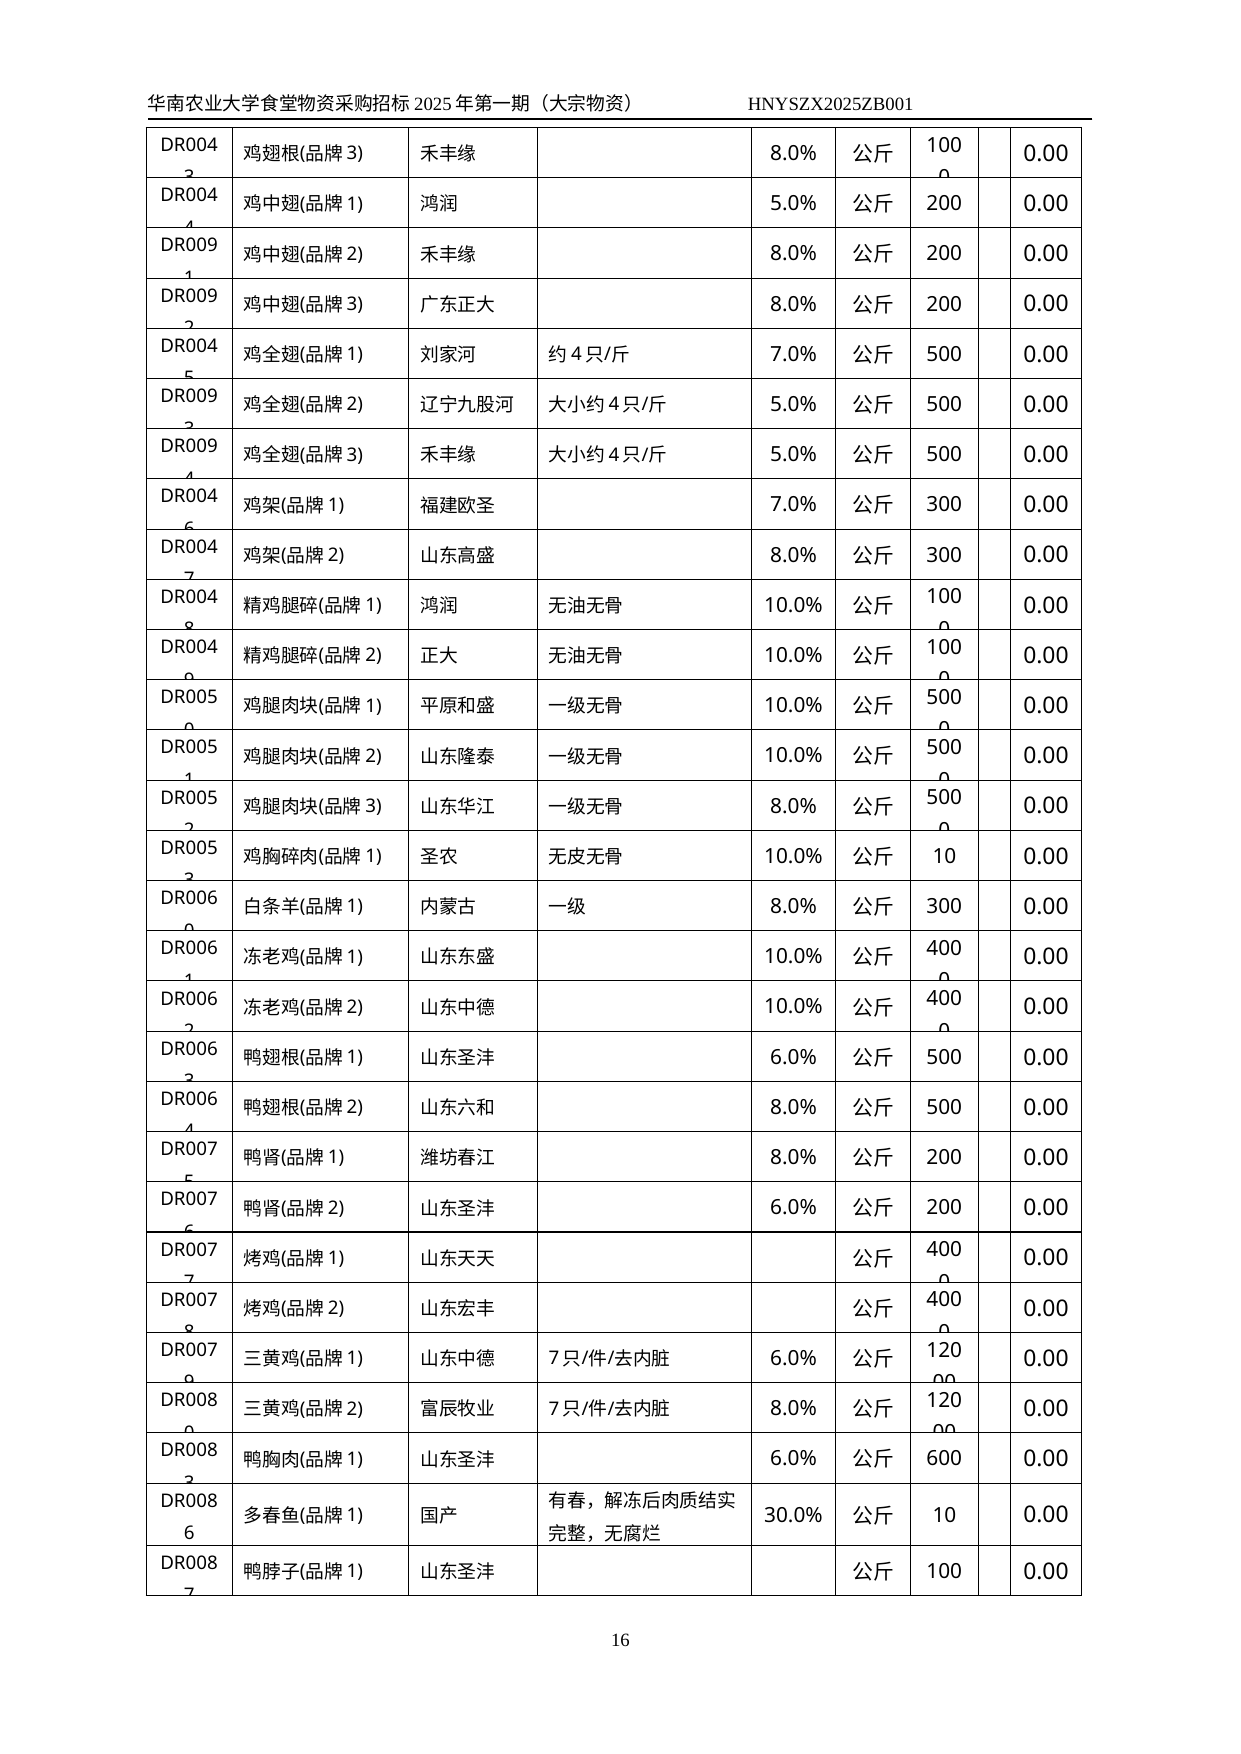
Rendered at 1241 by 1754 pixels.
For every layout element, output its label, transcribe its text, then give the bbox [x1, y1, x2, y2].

table_cell 10 [911, 831, 978, 880]
table_cell 刘家河 [409, 329, 537, 378]
table_cell DR0052 [147, 781, 232, 830]
table_cell DR0050 [147, 680, 232, 729]
table_cell 公斤 [836, 530, 910, 579]
table_cell 公斤 [836, 680, 910, 729]
table_cell 5000 [911, 781, 978, 830]
table_cell [979, 479, 1010, 528]
table_cell [979, 781, 1010, 830]
table_cell DR0048 [147, 580, 232, 629]
table_cell 8.0% [752, 881, 835, 930]
table_cell 0.00 [1011, 379, 1081, 428]
table_cell [979, 1283, 1010, 1332]
table_cell 公斤 [836, 931, 910, 980]
table_cell 鸡全翅(品牌3) [233, 429, 408, 478]
table_cell DR0094 [147, 429, 232, 478]
table_cell [752, 1283, 835, 1332]
table_cell 公斤 [836, 1283, 910, 1332]
table_cell 公斤 [836, 1383, 910, 1432]
table_cell DR0091 [147, 228, 232, 277]
table_cell 0.00 [1011, 1546, 1081, 1595]
table_cell 烤鸡(品牌2) [233, 1283, 408, 1332]
table_cell 8.0% [752, 279, 835, 328]
table_cell 0.00 [1011, 981, 1081, 1031]
table_cell [979, 1082, 1010, 1131]
table_cell 30.0% [752, 1484, 835, 1544]
table_cell 0.00 [1011, 228, 1081, 277]
table_cell 公斤 [836, 831, 910, 880]
table_cell 鸡全翅(品牌1) [233, 329, 408, 378]
table_cell 公斤 [836, 881, 910, 930]
table_cell 0.00 [1011, 1182, 1081, 1231]
table_cell 山东圣沣 [409, 1182, 537, 1231]
table_cell DR0080 [147, 1383, 232, 1432]
table_cell DR0076 [147, 1182, 232, 1231]
table_cell [979, 831, 1010, 880]
table_cell 鸭肾(品牌1) [233, 1132, 408, 1181]
table_cell [979, 931, 1010, 980]
table_cell 0.00 [1011, 429, 1081, 478]
table_cell 7只/件/去内脏 [538, 1383, 751, 1432]
table_cell 山东六和 [409, 1082, 537, 1131]
table_cell DR0087 [147, 1546, 232, 1595]
table_cell 鸭肾(品牌2) [233, 1182, 408, 1231]
table_cell [979, 178, 1010, 227]
table_cell DR0044 [147, 178, 232, 227]
table_cell 广东正大 [409, 279, 537, 328]
table_cell [538, 931, 751, 980]
table_cell 公斤 [836, 1132, 910, 1181]
table_cell 富辰牧业 [409, 1383, 537, 1432]
table_cell [538, 530, 751, 579]
table_cell 300 [911, 881, 978, 930]
table_cell DR0064 [147, 1082, 232, 1131]
table_cell [979, 680, 1010, 729]
table_cell 4000 [911, 1283, 978, 1332]
table_cell 5.0% [752, 178, 835, 227]
table_cell [538, 178, 751, 227]
table_cell 5.0% [752, 429, 835, 478]
table_cell [979, 1546, 1010, 1595]
table_cell 鸿润 [409, 178, 537, 227]
table_cell 精鸡腿碎(品牌1) [233, 580, 408, 629]
table_cell DR0049 [147, 630, 232, 679]
table_cell 4000 [911, 981, 978, 1031]
table_cell 0.00 [1011, 1484, 1081, 1544]
table_cell 山东高盛 [409, 530, 537, 579]
table_cell 约4只/斤 [538, 329, 751, 378]
table_cell 一级 [538, 881, 751, 930]
table_cell 600 [911, 1433, 978, 1482]
table_cell [979, 1182, 1010, 1231]
table_cell DR0086 [147, 1484, 232, 1544]
table_cell 公斤 [836, 1433, 910, 1482]
table_cell 8.0% [752, 1383, 835, 1432]
table_cell DR0077 [147, 1233, 232, 1282]
table_cell 正大 [409, 630, 537, 679]
table_cell DR0078 [147, 1283, 232, 1332]
table_cell 鸡中翅(品牌3) [233, 279, 408, 328]
table_cell [752, 1233, 835, 1282]
table_cell 公斤 [836, 479, 910, 528]
table_cell 公斤 [836, 1484, 910, 1544]
table_cell 三黄鸡(品牌2) [233, 1383, 408, 1432]
table_cell 4000 [911, 931, 978, 980]
table_cell 公斤 [836, 730, 910, 779]
table_cell 山东中德 [409, 981, 537, 1031]
table_cell [538, 279, 751, 328]
table_cell 0.00 [1011, 730, 1081, 779]
table_cell 山东隆泰 [409, 730, 537, 779]
table_cell [979, 329, 1010, 378]
table_cell 鸡架(品牌1) [233, 479, 408, 528]
table_cell 500 [911, 429, 978, 478]
table_cell 10.0% [752, 931, 835, 980]
table_cell [979, 530, 1010, 579]
table_cell 公斤 [836, 580, 910, 629]
table_cell 鸭胸肉(品牌1) [233, 1433, 408, 1482]
table_cell [979, 1433, 1010, 1482]
table_cell 0.00 [1011, 630, 1081, 679]
table_cell 6.0% [752, 1032, 835, 1081]
table_cell [752, 1546, 835, 1595]
table_cell [538, 1182, 751, 1231]
table_cell [979, 580, 1010, 629]
table_cell 公斤 [836, 630, 910, 679]
table_cell [979, 881, 1010, 930]
table_cell 8.0% [752, 128, 835, 177]
table_cell 冻老鸡(品牌1) [233, 931, 408, 980]
table_cell 0.00 [1011, 781, 1081, 830]
table_cell 500 [911, 329, 978, 378]
table_cell 200 [911, 279, 978, 328]
table_cell 有春，解冻后肉质结实完整，无腐烂 [538, 1484, 751, 1544]
table_cell 无皮无骨 [538, 831, 751, 880]
table_cell 5000 [911, 730, 978, 779]
table_cell 0.00 [1011, 1082, 1081, 1131]
table_cell 12000 [911, 1333, 978, 1382]
table_cell 8.0% [752, 228, 835, 277]
table_cell 公斤 [836, 329, 910, 378]
table_cell 6.0% [752, 1333, 835, 1382]
table_cell [979, 1132, 1010, 1181]
table_cell 辽宁九股河 [409, 379, 537, 428]
table_cell [538, 1433, 751, 1482]
table_cell [538, 1032, 751, 1081]
table_cell 鸡腿肉块(品牌3) [233, 781, 408, 830]
table_cell 公斤 [836, 228, 910, 277]
table_cell 200 [911, 1132, 978, 1181]
table_cell 一级无骨 [538, 680, 751, 729]
table_cell [979, 1233, 1010, 1282]
table_cell [979, 279, 1010, 328]
table_cell [979, 1032, 1010, 1081]
table_cell [538, 981, 751, 1031]
table_cell 禾丰缘 [409, 128, 537, 177]
table_cell 500 [911, 379, 978, 428]
table_cell 山东天天 [409, 1233, 537, 1282]
table_cell 10.0% [752, 831, 835, 880]
table_cell [538, 228, 751, 277]
table_cell 公斤 [836, 1082, 910, 1131]
table_cell 鸡中翅(品牌2) [233, 228, 408, 277]
table_cell 12000 [911, 1383, 978, 1432]
table_cell 8.0% [752, 1132, 835, 1181]
table_cell 5000 [911, 680, 978, 729]
table_cell [538, 128, 751, 177]
table_cell 0.00 [1011, 530, 1081, 579]
table_cell [538, 479, 751, 528]
table_cell 鸡中翅(品牌1) [233, 178, 408, 227]
table_cell [979, 730, 1010, 779]
table_cell 无油无骨 [538, 580, 751, 629]
table_cell 公斤 [836, 1032, 910, 1081]
table_cell DR0047 [147, 530, 232, 579]
table_cell [538, 1132, 751, 1181]
table_cell DR0092 [147, 279, 232, 328]
table_cell [979, 630, 1010, 679]
table_cell 1000 [911, 128, 978, 177]
table_cell 鸡腿肉块(品牌1) [233, 680, 408, 729]
table_cell [979, 379, 1010, 428]
table_cell 0.00 [1011, 128, 1081, 177]
table_cell 潍坊春江 [409, 1132, 537, 1181]
table_cell DR0045 [147, 329, 232, 378]
table_cell [979, 1484, 1010, 1544]
table_cell DR0079 [147, 1333, 232, 1382]
table_cell 0.00 [1011, 1433, 1081, 1482]
table_cell 公斤 [836, 178, 910, 227]
table_cell 0.00 [1011, 479, 1081, 528]
table_cell 一级无骨 [538, 730, 751, 779]
table_cell 内蒙古 [409, 881, 537, 930]
table_cell 大小约4只/斤 [538, 429, 751, 478]
table_cell 100 [911, 1546, 978, 1595]
table_cell 烤鸡(品牌1) [233, 1233, 408, 1282]
table_cell 300 [911, 479, 978, 528]
table_cell [538, 1546, 751, 1595]
table_cell DR0093 [147, 379, 232, 428]
table_cell 福建欧圣 [409, 479, 537, 528]
table_cell 0.00 [1011, 279, 1081, 328]
table_cell 鸡翅根(品牌3) [233, 128, 408, 177]
table_cell 山东华江 [409, 781, 537, 830]
table_cell 1000 [911, 630, 978, 679]
table_cell 7只/件/去内脏 [538, 1333, 751, 1382]
table_cell 公斤 [836, 379, 910, 428]
table_cell DR0061 [147, 931, 232, 980]
table_cell DR0043 [147, 128, 232, 177]
table_cell 7.0% [752, 479, 835, 528]
table_cell 0.00 [1011, 831, 1081, 880]
table_cell DR0062 [147, 981, 232, 1031]
table_cell 公斤 [836, 1233, 910, 1282]
table_cell 0.00 [1011, 329, 1081, 378]
table_cell 平原和盛 [409, 680, 537, 729]
table_cell 白条羊(品牌1) [233, 881, 408, 930]
table_cell 公斤 [836, 429, 910, 478]
table_cell 10.0% [752, 730, 835, 779]
table_cell 0.00 [1011, 680, 1081, 729]
table_cell DR0051 [147, 730, 232, 779]
table_cell [979, 128, 1010, 177]
table_cell 山东宏丰 [409, 1283, 537, 1332]
table_cell 鸡架(品牌2) [233, 530, 408, 579]
table_cell 鸭脖子(品牌1) [233, 1546, 408, 1595]
table_cell 1000 [911, 580, 978, 629]
table_cell 0.00 [1011, 1132, 1081, 1181]
table_cell 500 [911, 1032, 978, 1081]
table_cell [538, 1233, 751, 1282]
table_cell 10.0% [752, 680, 835, 729]
table_cell 4000 [911, 1233, 978, 1282]
table_cell [979, 429, 1010, 478]
table_cell 公斤 [836, 981, 910, 1031]
table_cell 鸡胸碎肉(品牌1) [233, 831, 408, 880]
table_cell 0.00 [1011, 881, 1081, 930]
table_cell DR0060 [147, 881, 232, 930]
table_cell DR0053 [147, 831, 232, 880]
table_cell [538, 1082, 751, 1131]
table_cell 公斤 [836, 781, 910, 830]
table_cell 6.0% [752, 1433, 835, 1482]
table_cell 山东圣沣 [409, 1032, 537, 1081]
table_cell 5.0% [752, 379, 835, 428]
table_cell [979, 228, 1010, 277]
table_cell 0.00 [1011, 1383, 1081, 1432]
table_cell 公斤 [836, 1182, 910, 1231]
table_cell 200 [911, 228, 978, 277]
table_cell 公斤 [836, 1546, 910, 1595]
table_cell 200 [911, 178, 978, 227]
table_cell DR0075 [147, 1132, 232, 1181]
table_cell 0.00 [1011, 931, 1081, 980]
table_cell 0.00 [1011, 1032, 1081, 1081]
table_cell 10 [911, 1484, 978, 1544]
table_cell 鸿润 [409, 580, 537, 629]
table_cell DR0046 [147, 479, 232, 528]
table_cell 500 [911, 1082, 978, 1131]
table_cell 7.0% [752, 329, 835, 378]
table_cell 山东圣沣 [409, 1433, 537, 1482]
table_cell 国产 [409, 1484, 537, 1544]
table_cell 精鸡腿碎(品牌2) [233, 630, 408, 679]
table_cell 0.00 [1011, 1283, 1081, 1332]
table_cell 圣农 [409, 831, 537, 880]
table_cell 禾丰缘 [409, 228, 537, 277]
table_cell 8.0% [752, 530, 835, 579]
table_cell 鸡腿肉块(品牌2) [233, 730, 408, 779]
table_cell 山东圣沣 [409, 1546, 537, 1595]
table_cell 10.0% [752, 580, 835, 629]
table_cell [979, 981, 1010, 1031]
table_cell 无油无骨 [538, 630, 751, 679]
table_cell 300 [911, 530, 978, 579]
table_cell 鸡全翅(品牌2) [233, 379, 408, 428]
table_cell [979, 1383, 1010, 1432]
table_cell [979, 1333, 1010, 1382]
table_cell [538, 1283, 751, 1332]
table_cell 200 [911, 1182, 978, 1231]
table_cell 公斤 [836, 128, 910, 177]
table_cell 山东中德 [409, 1333, 537, 1382]
table_cell 10.0% [752, 981, 835, 1031]
table_cell 公斤 [836, 1333, 910, 1382]
table_cell 0.00 [1011, 178, 1081, 227]
table_cell DR0083 [147, 1433, 232, 1482]
table_cell 0.00 [1011, 580, 1081, 629]
table_cell 鸭翅根(品牌1) [233, 1032, 408, 1081]
table_cell 0.00 [1011, 1333, 1081, 1382]
table_cell 禾丰缘 [409, 429, 537, 478]
table_cell 10.0% [752, 630, 835, 679]
table_cell 一级无骨 [538, 781, 751, 830]
table_cell 0.00 [1011, 1233, 1081, 1282]
table_cell 鸭翅根(品牌2) [233, 1082, 408, 1131]
table_cell 冻老鸡(品牌2) [233, 981, 408, 1031]
table_cell 三黄鸡(品牌1) [233, 1333, 408, 1382]
table_cell 8.0% [752, 781, 835, 830]
table_cell DR0063 [147, 1032, 232, 1081]
table_cell 大小约4只/斤 [538, 379, 751, 428]
table_cell 8.0% [752, 1082, 835, 1131]
table_cell 6.0% [752, 1182, 835, 1231]
table_cell 山东东盛 [409, 931, 537, 980]
table_cell 公斤 [836, 279, 910, 328]
table_cell 多春鱼(品牌1) [233, 1484, 408, 1544]
